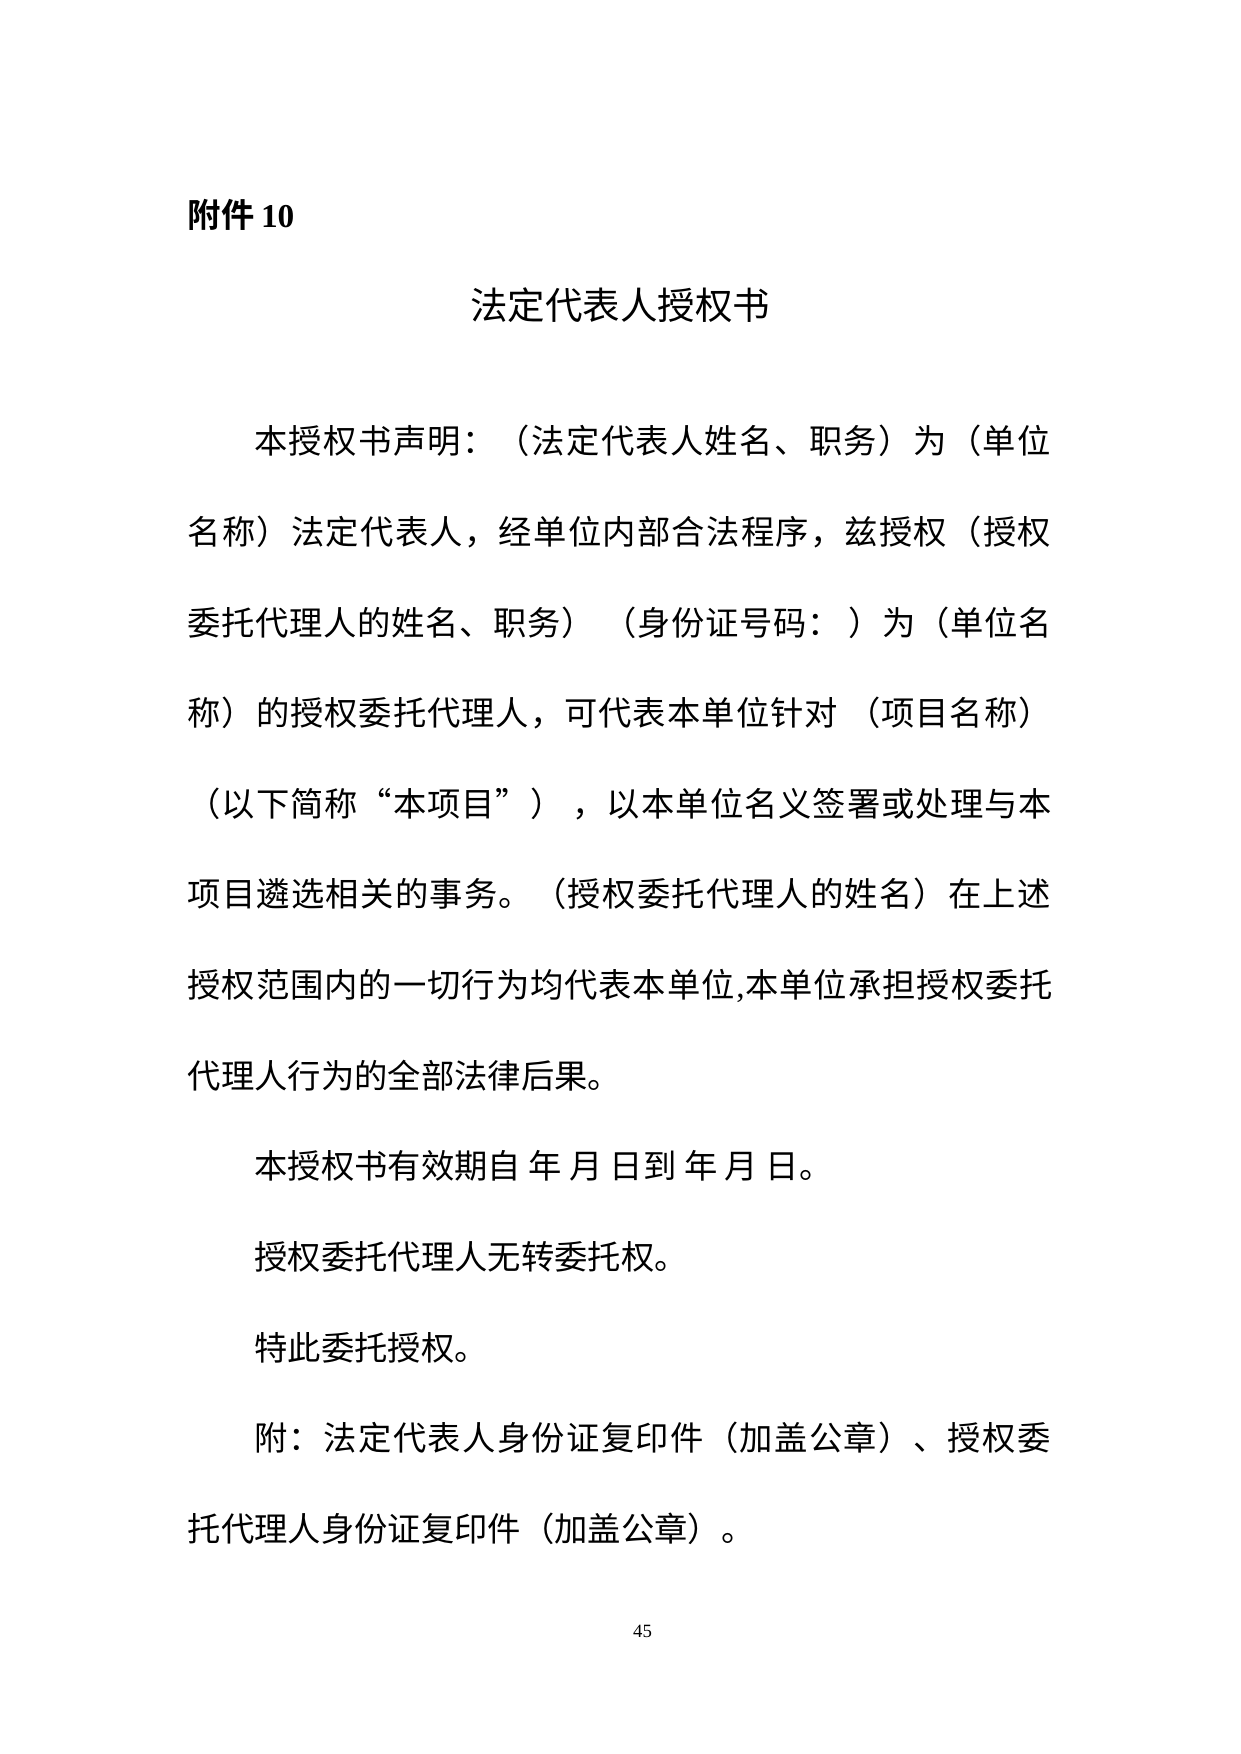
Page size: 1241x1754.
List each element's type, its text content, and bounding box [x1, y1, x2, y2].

subtitle 附件10 [187, 167, 1053, 258]
text 本授权书声明：（法定代表人姓名、职务）为（单位名称）法定代表人，经单位内部合法程序，兹授权（授权委托代理人的姓名、职务） （身份证号码： ）为（单位名称）的授权委托代理人，可代表本单位针对 （项目名称）（以下简称“本项目”） ，以本单位名义签署或处理与本项目遴选相关的事务。（授权委托代理人的姓名）在上述授权范围内的一切行为均代表本单位,本单位承担授权委托代理人行为的全部法律后果。 [187, 394, 1053, 1119]
text 本授权书有效期自 年 月 日到 年 月 日。 [187, 1119, 1053, 1209]
text 特此委托授权。 [187, 1300, 1053, 1391]
subtitle 法定代表人授权书 [187, 258, 1053, 348]
text 授权委托代理人无转委托权。 [187, 1209, 1053, 1300]
text 附：法定代表人身份证复印件（加盖公章）、授权委托代理人身份证复印件（加盖公章）。 [187, 1391, 1053, 1572]
